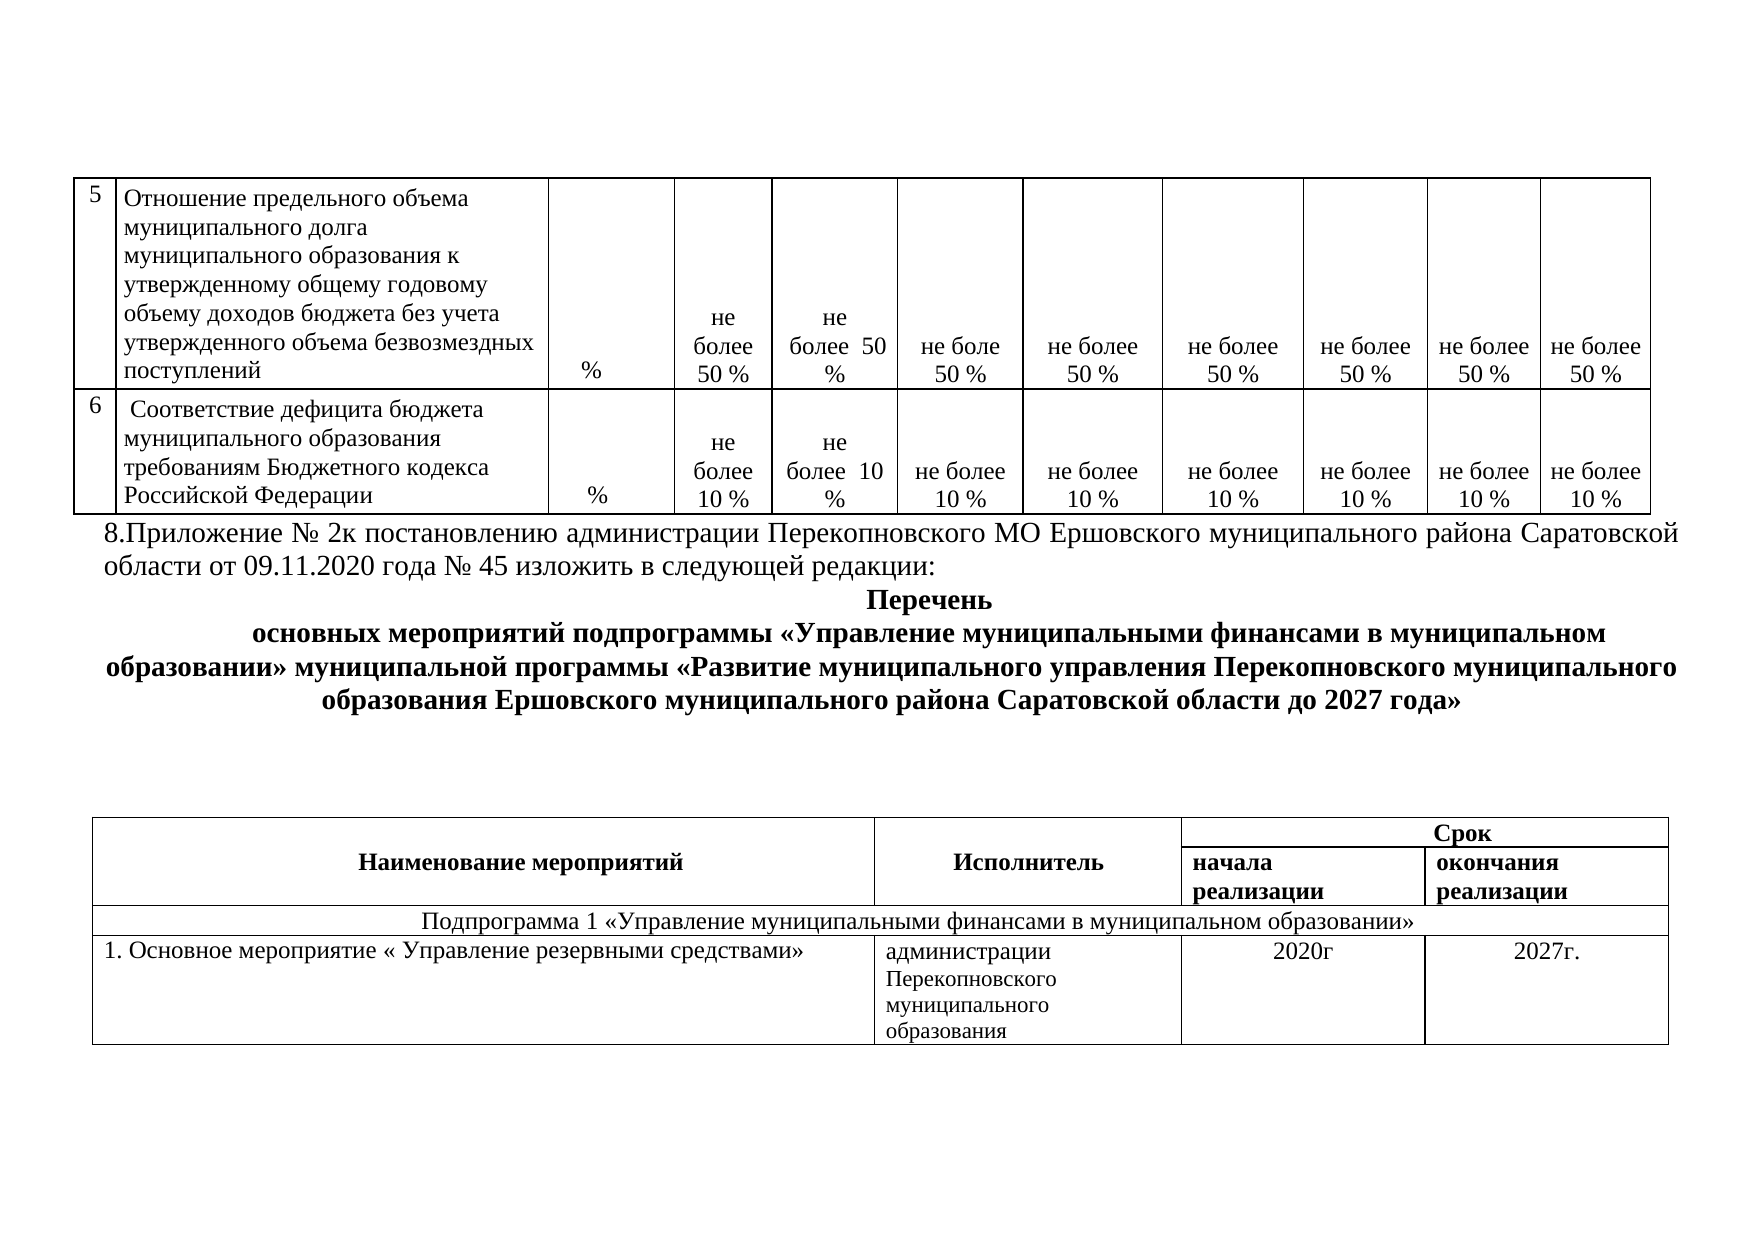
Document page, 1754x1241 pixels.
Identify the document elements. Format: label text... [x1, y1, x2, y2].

table_cell не более 50 % [1163, 179, 1303, 388]
table_cell 5 [75, 179, 115, 388]
table_cell % [549, 179, 674, 388]
table_cell не более 10 % [675, 390, 771, 513]
text 8.Приложение № 2к постановлению администрации Перекопновского МО Ершовского муниципального района Саратовской области от 09.11.2020 года № 45 изложить в следующей редакции: [103, 515, 1680, 582]
text Перечень [103, 582, 1680, 615]
table_cell не боле 50 % [898, 179, 1022, 388]
table_cell начала реализации [1182, 848, 1424, 905]
table_header Наименование мероприятий [93, 818, 874, 905]
table_cell Подпрограмма 1 «Управление муниципальными финансами в муниципальном образовании» [93, 906, 1668, 935]
text основных мероприятий подпрограммы «Управление муниципальными финансами в муниципальном образовании» муниципальной программы «Развитие муниципального управления Перекопновского муниципального образования Ершовского муниципального района Саратовской области до 2027 года» [103, 615, 1680, 716]
table_cell Соответствие дефицита бюджета муниципального образования требованиям Бюджетного кодекса Российской Федерации [117, 390, 548, 513]
table_cell не более 10 % [1163, 390, 1303, 513]
table_cell не более 10 % [773, 390, 897, 513]
table_cell администрации Перекопновского муниципального образования [875, 936, 1181, 1044]
table_cell не более 50 % [773, 179, 897, 388]
table_cell не более 10 % [1304, 390, 1427, 513]
table_cell не более 50 % [1304, 179, 1427, 388]
table_cell не более 50 % [1024, 179, 1162, 388]
table_cell 1. Основное мероприятие « Управление резервными средствами» [93, 936, 874, 1044]
table_cell окончания реализации [1426, 848, 1668, 905]
table_cell Отношение предельного объема муниципального долга муниципального образования к утвержденному общему годовому объему доходов бюджета без учета утвержденного объема безвозмездных поступлений [117, 179, 548, 388]
table_cell не более 10 % [898, 390, 1022, 513]
table_cell 2020г [1182, 936, 1424, 1044]
table_cell не более 10 % [1428, 390, 1540, 513]
table_cell 2027г. [1426, 936, 1668, 1044]
table_cell не более 10 % [1541, 390, 1650, 513]
table_cell не более 10 % [1024, 390, 1162, 513]
table_cell не более 50 % [1541, 179, 1650, 388]
table_cell не более 50 % [675, 179, 771, 388]
table_cell 6 [75, 390, 115, 513]
table_cell не более 50 % [1428, 179, 1540, 388]
table_header Исполнитель [875, 818, 1181, 905]
table_header Срок [1182, 818, 1668, 846]
table_cell % [549, 390, 674, 513]
